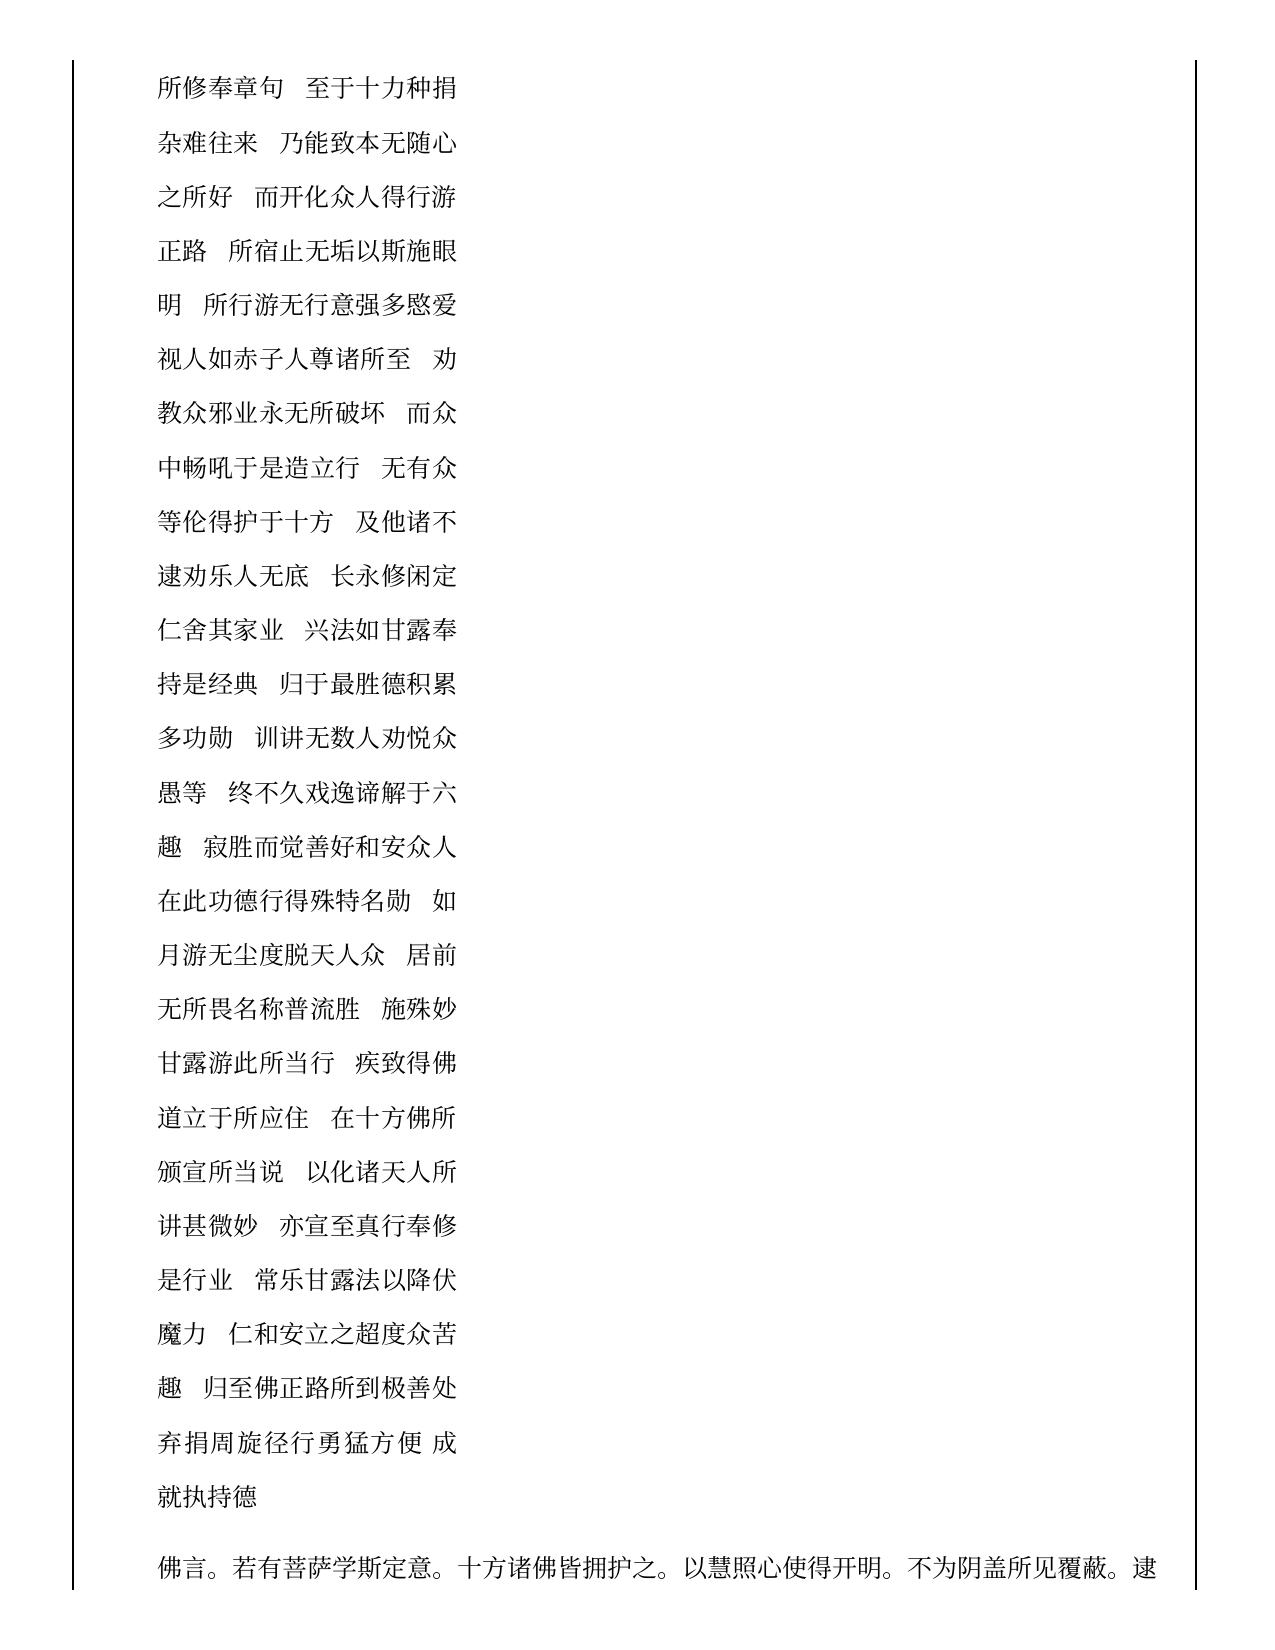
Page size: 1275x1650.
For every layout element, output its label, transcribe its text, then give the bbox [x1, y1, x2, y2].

text 所修奉章句 至于十力种捐杂难往来 乃能致本无随心之所好 而开化众人得行游正路 所宿止无垢以斯施眼明 所行游无行意强多愍爱 视人如赤子人尊诸所至 劝教众邪业永无所破坏 而众中畅吼于是造立行 无有众等伦得护于十方 及他诸不逮劝乐人无底 长永修闲定仁舍其家业 兴法如甘露奉持是经典 归于最胜德积累多功勋 训讲无数人劝悦众愚等 终不久戏逸谛解于六趣 寂胜而觉善好和安众人 在此功德行得殊特名勋 如月游无尘度脱天人众 居前无所畏名称普流胜 施殊妙甘露游此所当行 疾致得佛道立于所应住 在十方佛所颁宣所当说 以化诸天人所讲甚微妙 亦宣至真行奉修是行业 常乐甘露法以降伏魔力 仁和安立之超度众苦趣 归至佛正路所到极善处 弃捐周旋径行勇猛方便 成就执持德 [157, 69, 458, 1513]
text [107, 1549, 1159, 1585]
